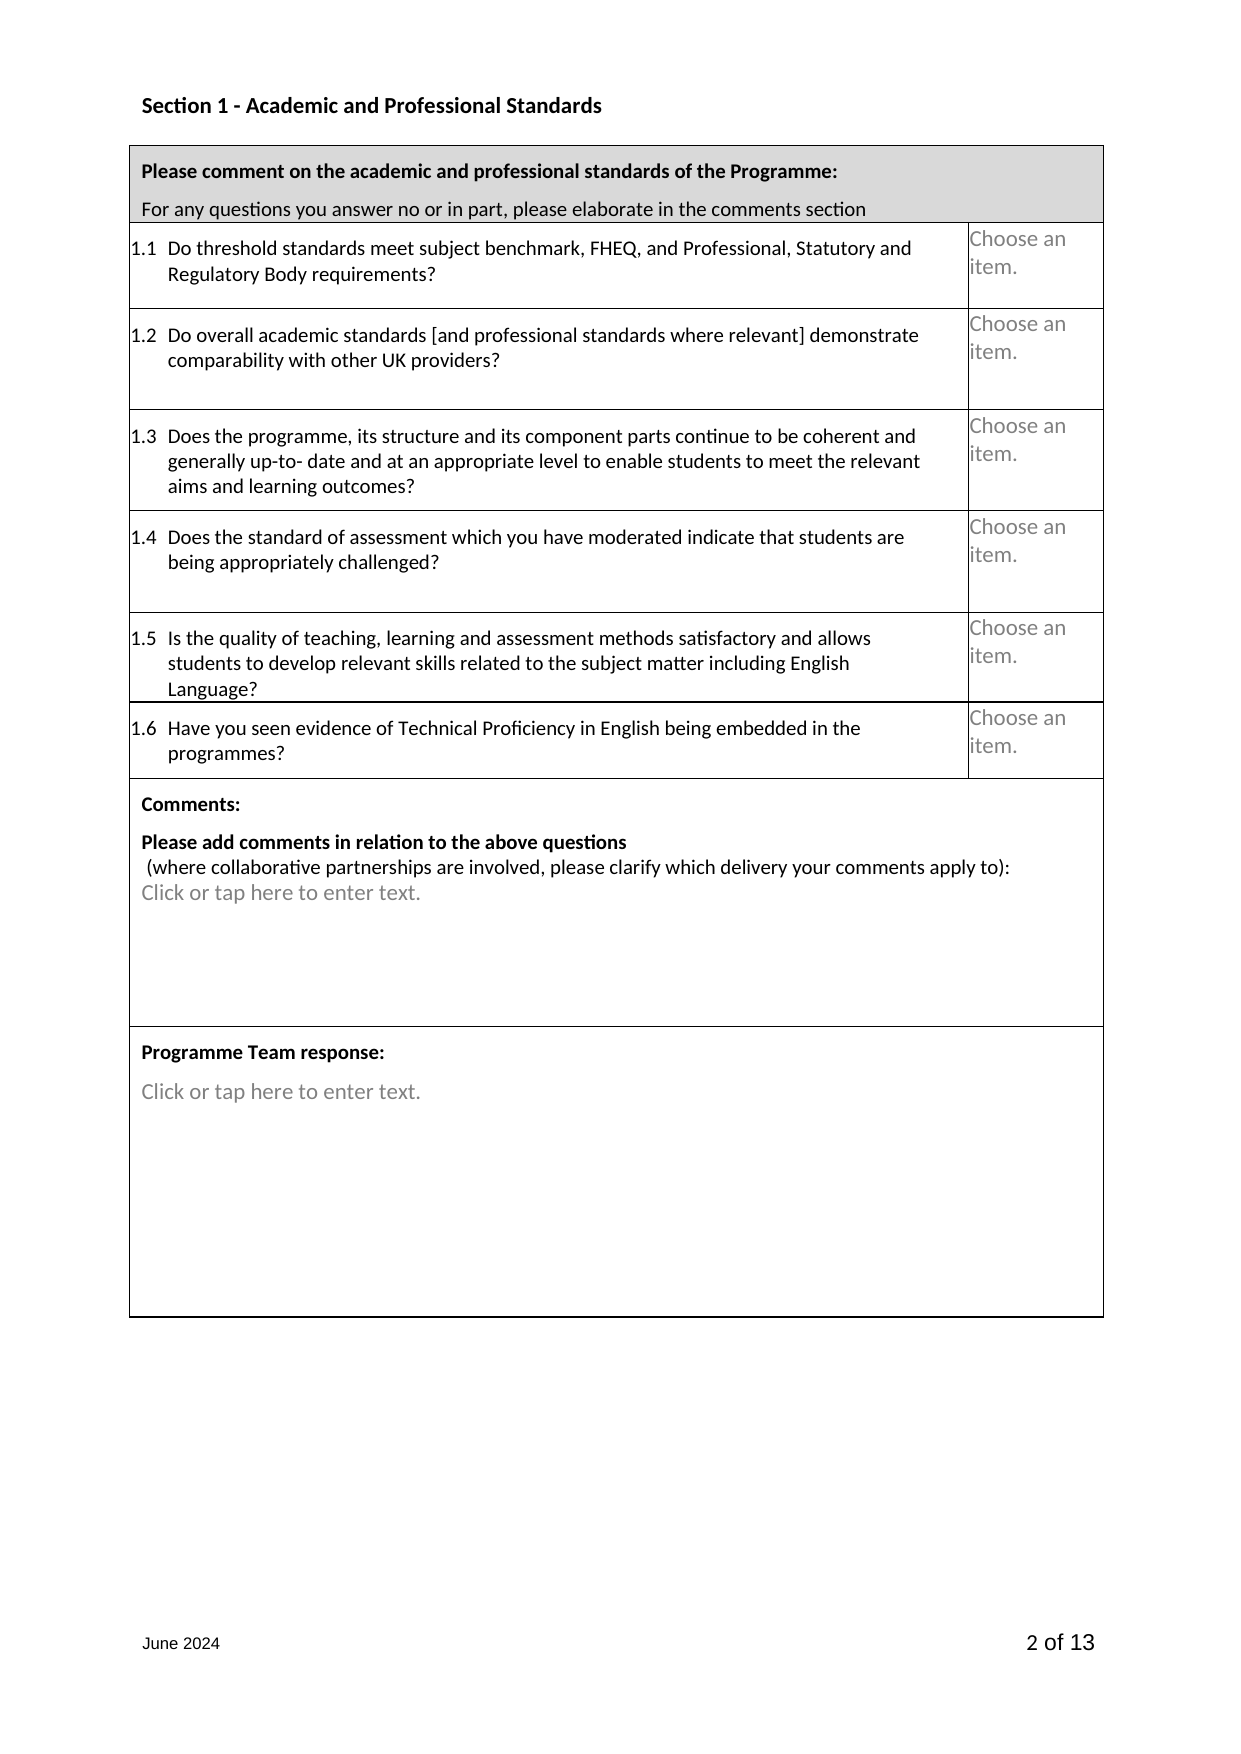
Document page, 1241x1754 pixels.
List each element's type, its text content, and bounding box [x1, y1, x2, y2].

table_cell [969, 511, 1103, 612]
table_cell Do overall academic standards [and professional standards where relevant] demonstrate comparability with other UK providers? [130, 309, 968, 409]
table_cell [969, 309, 1103, 409]
table_cell Do threshold standards meet subject benchmark, FHEQ, and Professional, Statutory and Regulatory Body requirements? [130, 223, 968, 308]
table_header Please comment on the academic and professional standards of the Programme: For any questions you answer no or in part, please elaborate in the comments section [130, 146, 1103, 222]
table_cell Does the programme, its structure and its component parts continue to be coherent and generally up-to- date and at an appropriate level to enable students to meet the relevant aims and learning outcomes? [130, 410, 968, 510]
table_cell Comments: Please add comments in relation to the above questions (where collaborative partnerships are involved, please clarify which delivery your comments apply to): [130, 779, 1103, 1026]
table_cell Does the standard of assessment which you have moderated indicate that students are being appropriately challenged? [130, 511, 968, 612]
table_cell Is the quality of teaching, learning and assessment methods satisfactory and allows students to develop relevant skills related to the subject matter including English Language? [130, 613, 968, 701]
table_cell [969, 703, 1103, 777]
table_cell Programme Team response: [130, 1027, 1103, 1316]
table_cell Have you seen evidence of Technical Proficiency in English being embedded in the programmes? [130, 703, 968, 777]
table_cell [969, 613, 1103, 701]
table_cell [969, 410, 1103, 510]
text Section 1 - Academic and Professional Standards [142, 91, 1113, 119]
table_cell [969, 223, 1103, 308]
